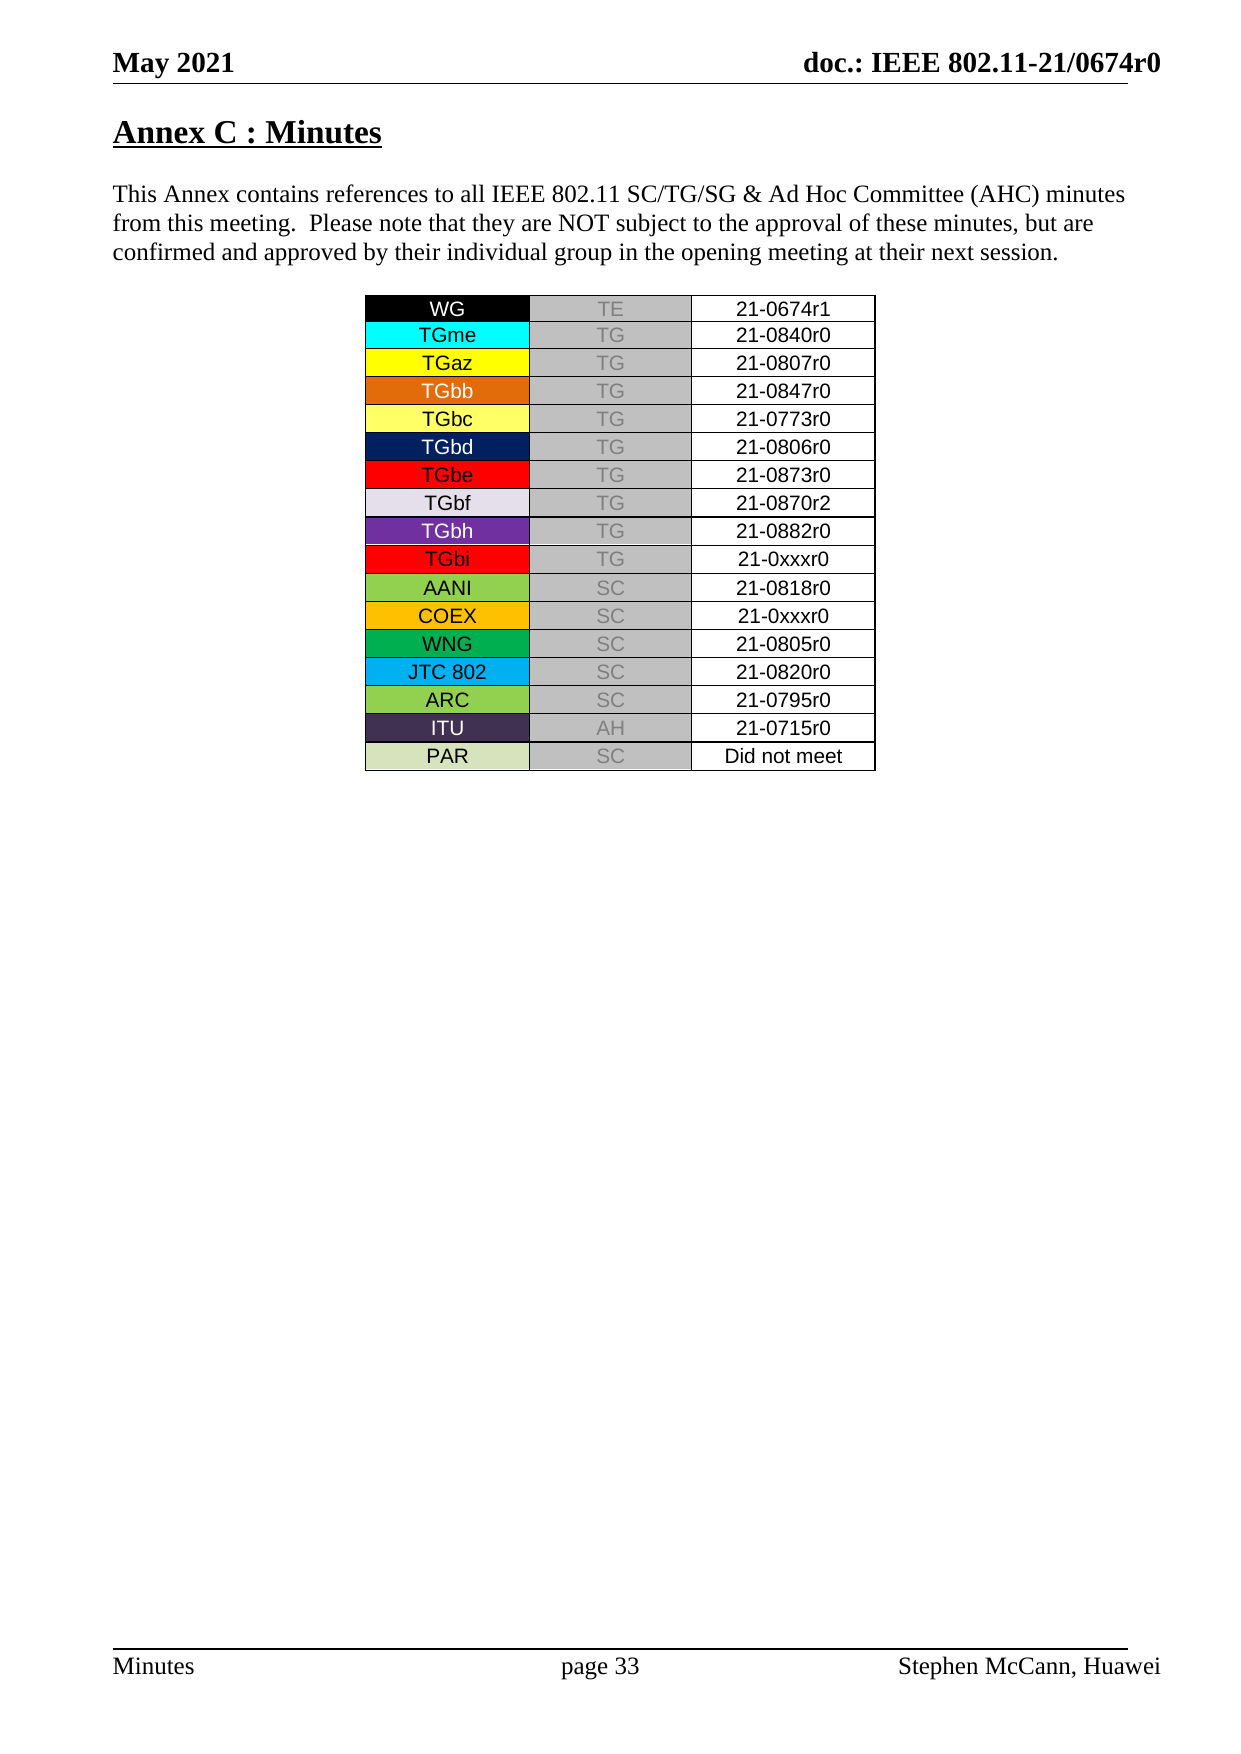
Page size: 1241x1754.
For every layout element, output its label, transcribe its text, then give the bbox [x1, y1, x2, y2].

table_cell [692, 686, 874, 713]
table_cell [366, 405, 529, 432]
text This Annex contains references to all IEEE 802.11 SC/TG/SG & Ad Hoc Committee (AHC) minutes from this meeting. Please note that they are NOT subject to the approval of these minutes, but are confirmed and approved by their individual group in the opening meeting at their next session. [112, 179, 1128, 266]
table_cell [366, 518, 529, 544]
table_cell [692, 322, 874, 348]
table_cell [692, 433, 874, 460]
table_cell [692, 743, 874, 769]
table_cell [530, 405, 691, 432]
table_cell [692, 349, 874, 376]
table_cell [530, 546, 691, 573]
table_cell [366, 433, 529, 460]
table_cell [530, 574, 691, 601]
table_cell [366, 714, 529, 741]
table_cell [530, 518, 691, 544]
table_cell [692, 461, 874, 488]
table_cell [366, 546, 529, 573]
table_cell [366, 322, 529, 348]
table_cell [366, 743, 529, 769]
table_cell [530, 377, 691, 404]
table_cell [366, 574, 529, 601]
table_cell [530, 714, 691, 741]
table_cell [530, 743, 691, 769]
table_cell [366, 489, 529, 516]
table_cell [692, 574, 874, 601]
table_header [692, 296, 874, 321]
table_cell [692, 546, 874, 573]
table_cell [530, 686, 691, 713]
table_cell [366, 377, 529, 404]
text Annex C : Minutes [112, 112, 1128, 151]
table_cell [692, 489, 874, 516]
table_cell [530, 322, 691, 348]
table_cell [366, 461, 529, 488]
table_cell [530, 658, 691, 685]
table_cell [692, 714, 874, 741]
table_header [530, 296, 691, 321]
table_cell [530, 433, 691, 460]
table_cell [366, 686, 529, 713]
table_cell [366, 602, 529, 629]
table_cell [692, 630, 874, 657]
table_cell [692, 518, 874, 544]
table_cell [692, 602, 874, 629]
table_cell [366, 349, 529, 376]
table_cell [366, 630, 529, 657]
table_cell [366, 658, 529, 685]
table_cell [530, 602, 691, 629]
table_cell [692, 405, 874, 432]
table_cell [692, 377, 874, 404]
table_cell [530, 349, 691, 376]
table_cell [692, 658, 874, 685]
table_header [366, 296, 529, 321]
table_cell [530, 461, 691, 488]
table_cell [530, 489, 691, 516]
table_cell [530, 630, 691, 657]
